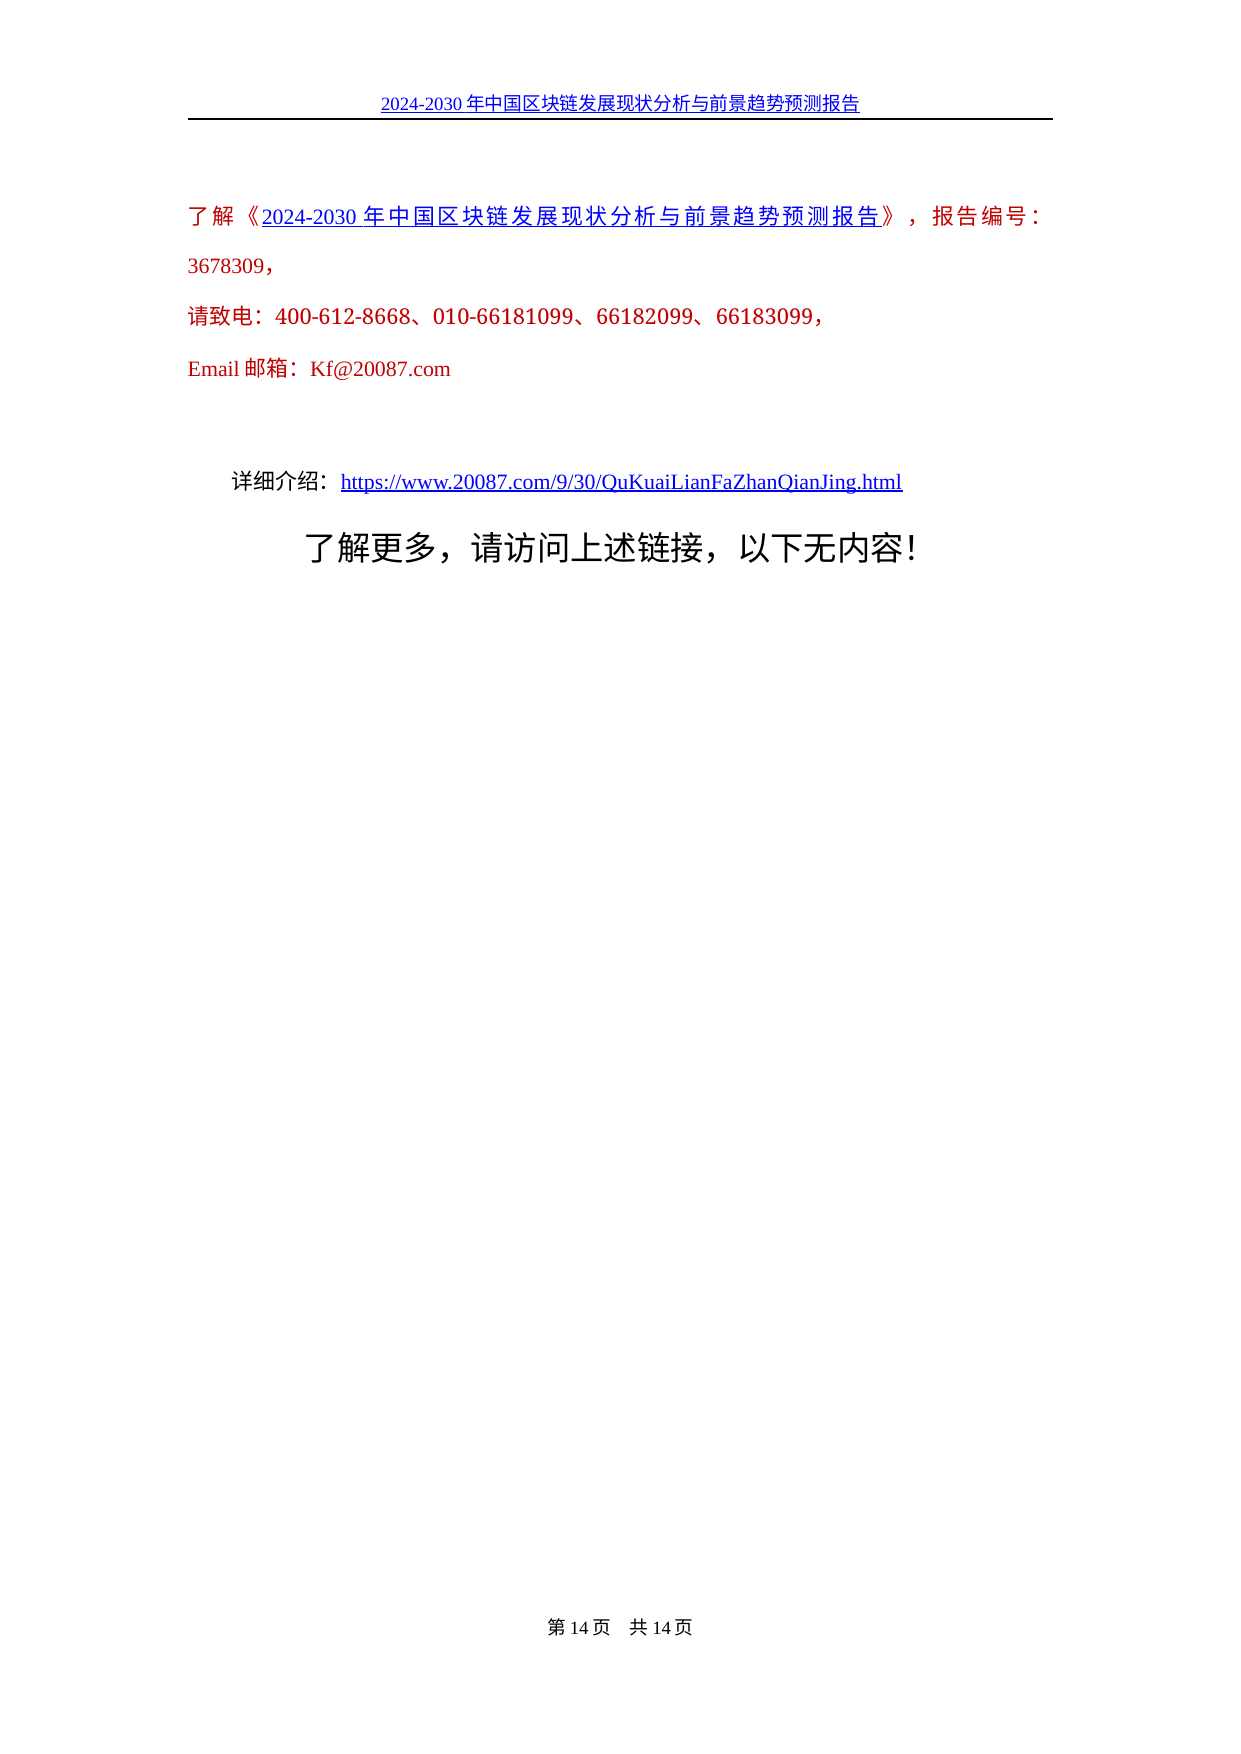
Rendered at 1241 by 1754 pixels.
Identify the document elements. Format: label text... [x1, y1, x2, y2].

text Email邮箱：Kf@20087.com [187, 350, 1053, 383]
title 了解更多，请访问上述链接，以下无内容！ [187, 513, 1053, 578]
text 详细介绍：https://www.20087.com/9/30/QuKuaiLianFaZhanQianJing.html [187, 463, 1053, 496]
text 请致电：400-612-8668、010-66181099、66182099、66183099， [187, 299, 1053, 331]
text 了解《2024-2030年中国区块链发展现状分析与前景趋势预测报告》，报告编号：3678309， [187, 198, 1053, 280]
